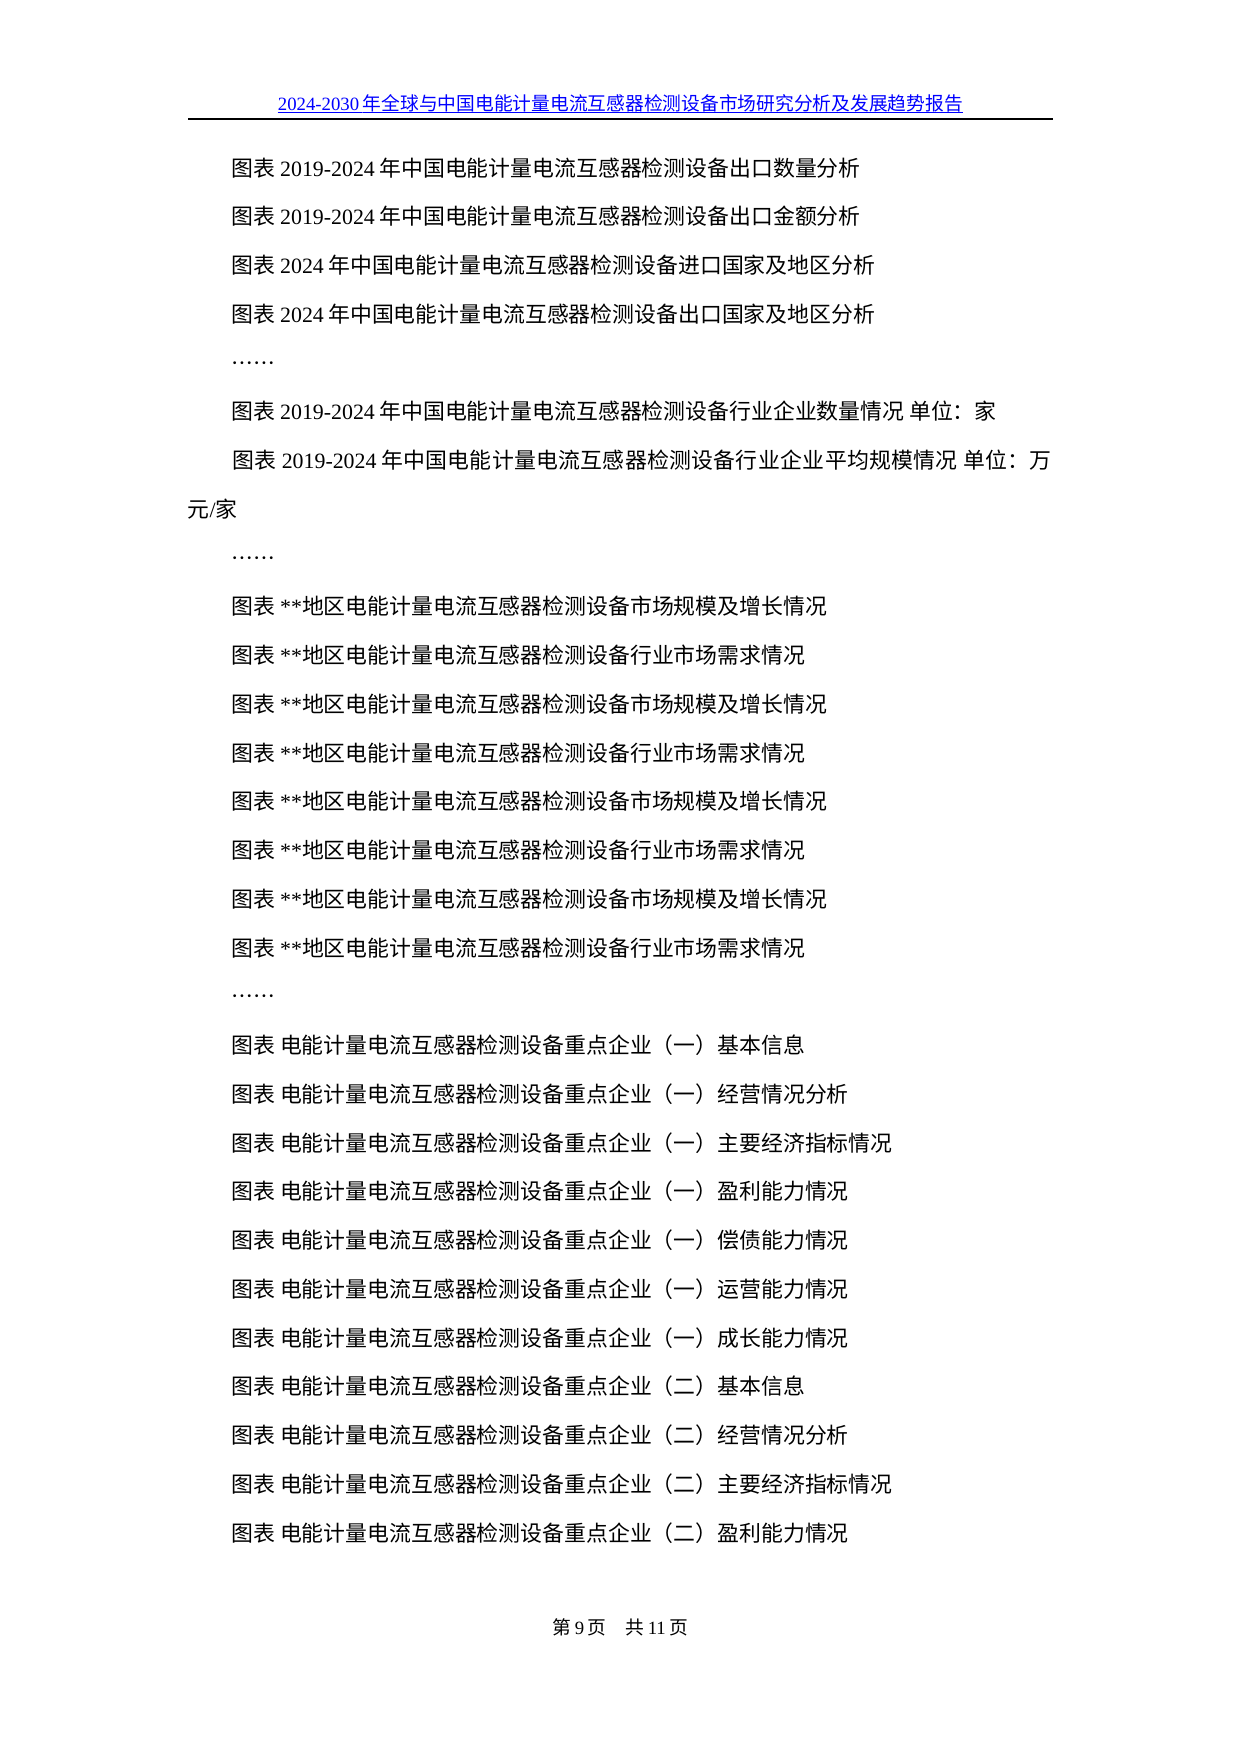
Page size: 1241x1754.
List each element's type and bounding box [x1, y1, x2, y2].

text [187, 150, 1053, 1548]
